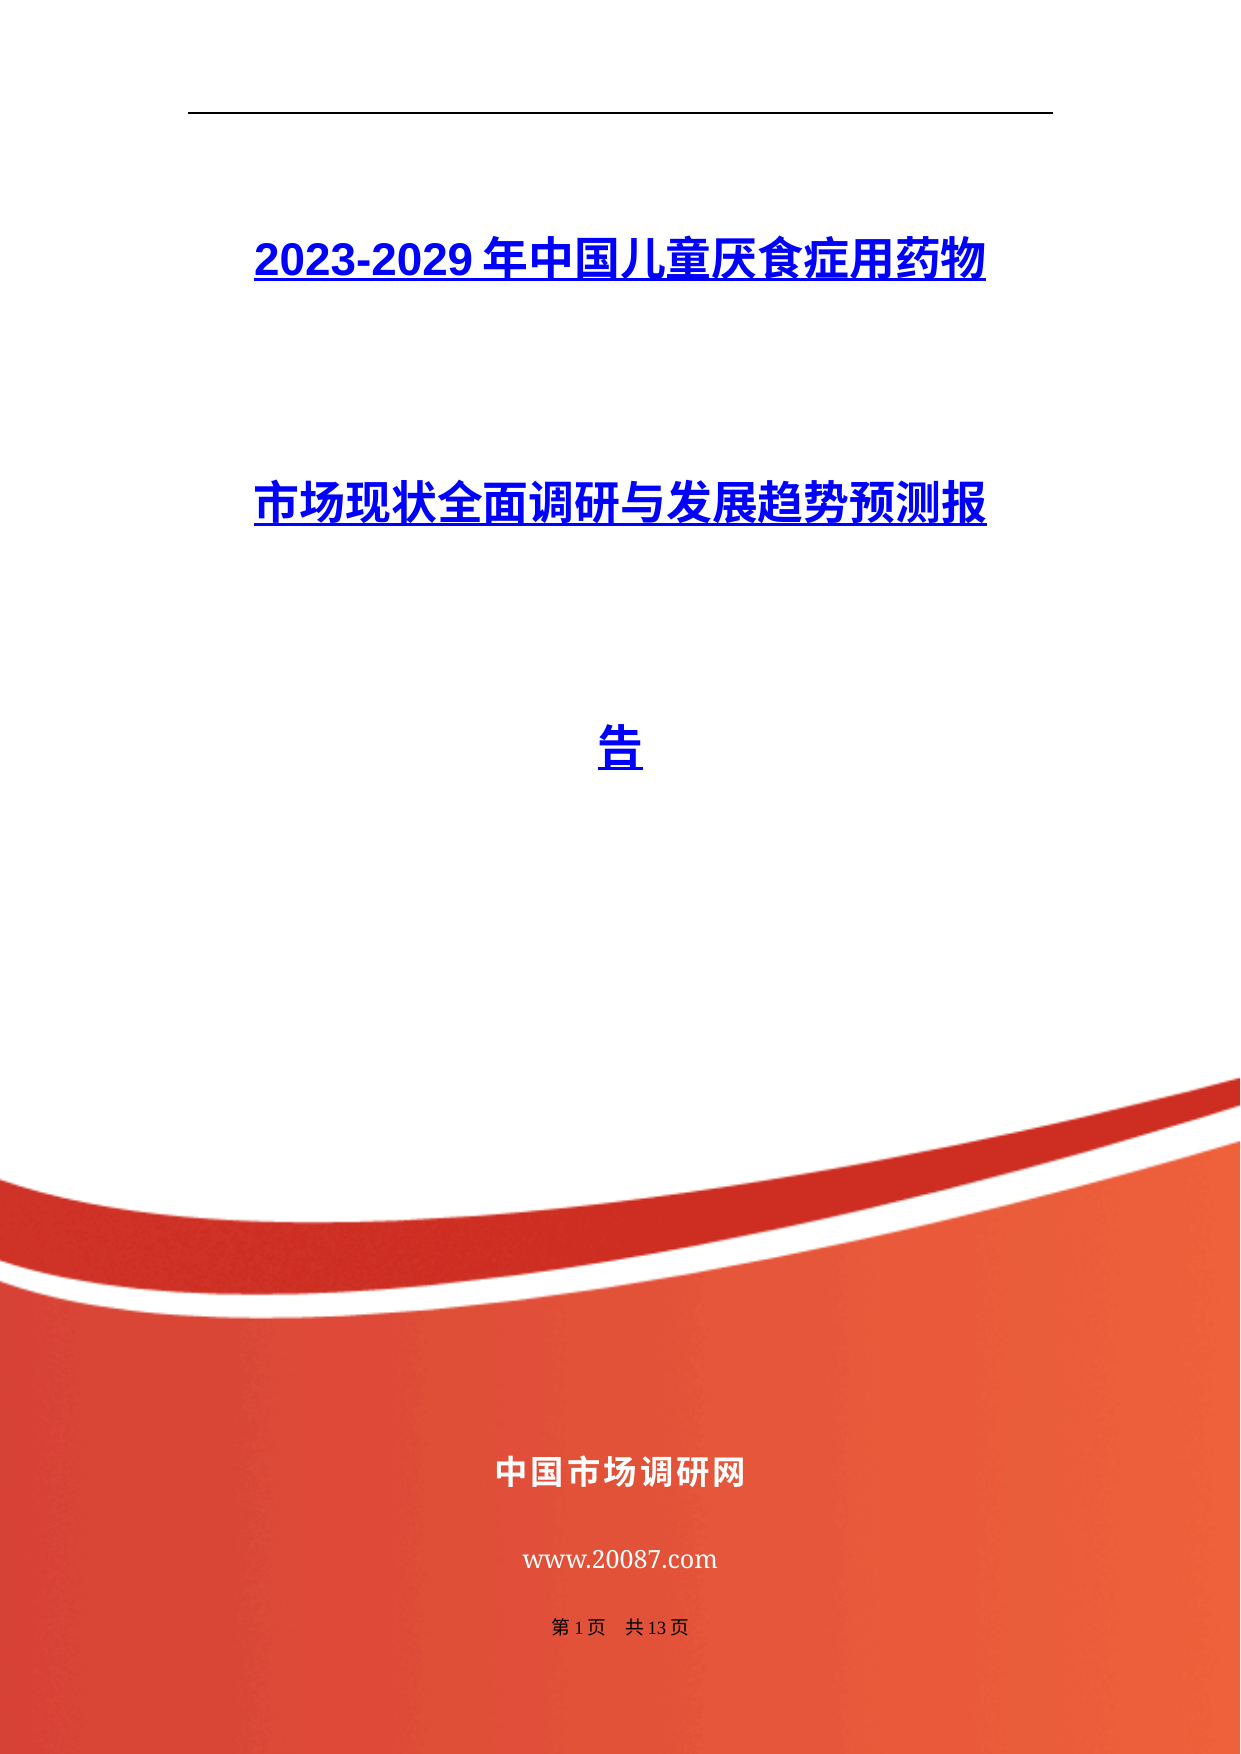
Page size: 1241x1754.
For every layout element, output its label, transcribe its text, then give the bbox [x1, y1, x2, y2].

table_header 2023-2029年中国儿童厌食症用药物市场现状全面调研与发展趋势预测报告 [188, 207, 1053, 871]
subtitle 中国市场调研网 [187, 1437, 1053, 1502]
text www.20087.com [187, 1526, 1053, 1591]
picture [0, 1006, 1241, 1754]
